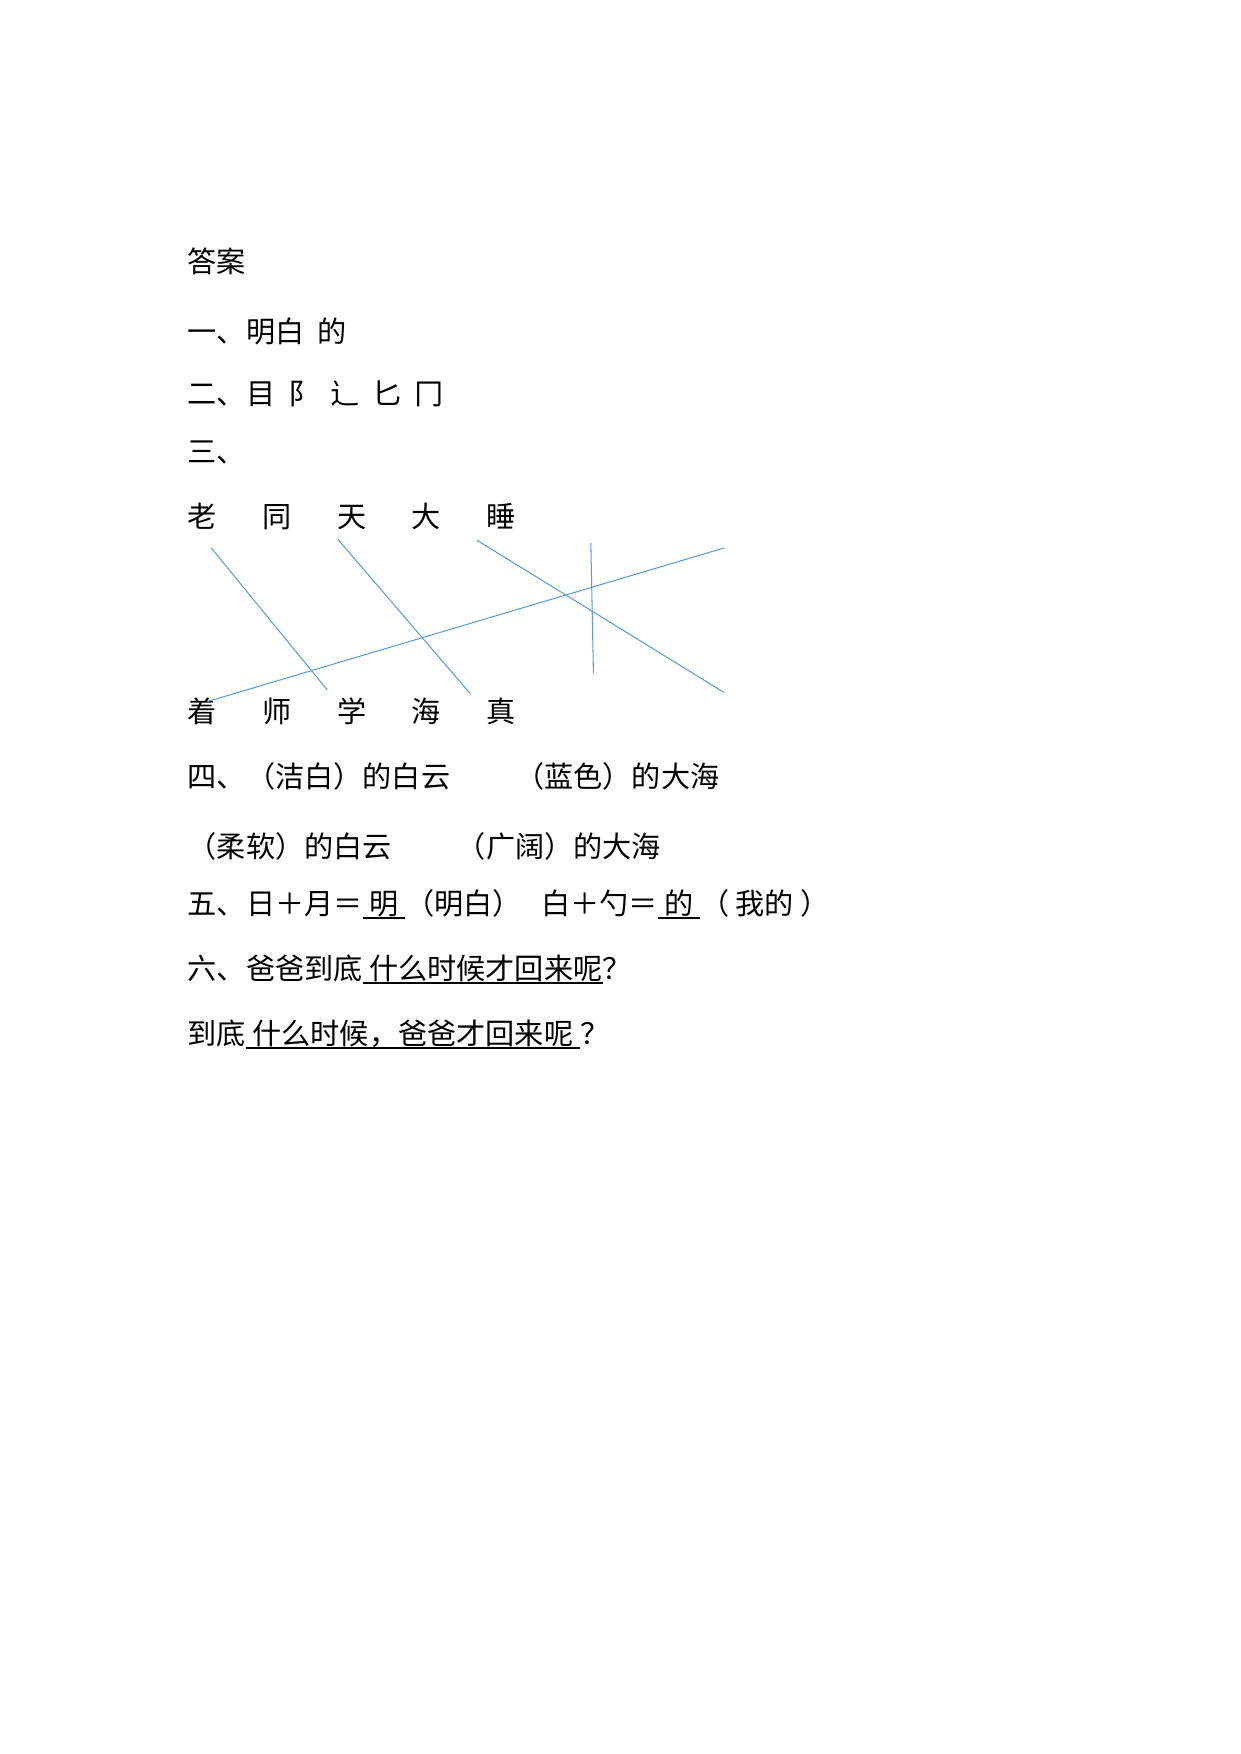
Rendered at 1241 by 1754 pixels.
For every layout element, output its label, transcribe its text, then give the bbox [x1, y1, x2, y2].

text 五、日＋月＝ 明 （明白） 白＋勺＝ 的 （ 我的 ） [187, 869, 1053, 934]
text 老 同 天 大 睡 [187, 482, 1053, 547]
text 二、目 阝 辶 匕 冂 [187, 354, 1053, 417]
text 三、 [187, 417, 1053, 482]
text 到底 什么时候，爸爸才回来呢 ？ [187, 999, 1053, 1064]
text 着 师 学 海 真 [187, 677, 1053, 742]
text （柔软）的白云 （广阔）的大海 [187, 807, 1053, 869]
text 一、明白 的 [187, 292, 1053, 354]
text 四、（洁白）的白云 （蓝色）的大海 [187, 742, 1053, 807]
text 答案 [187, 227, 1053, 292]
text 六、爸爸到底 什么时候才回来呢？ [187, 934, 1053, 999]
